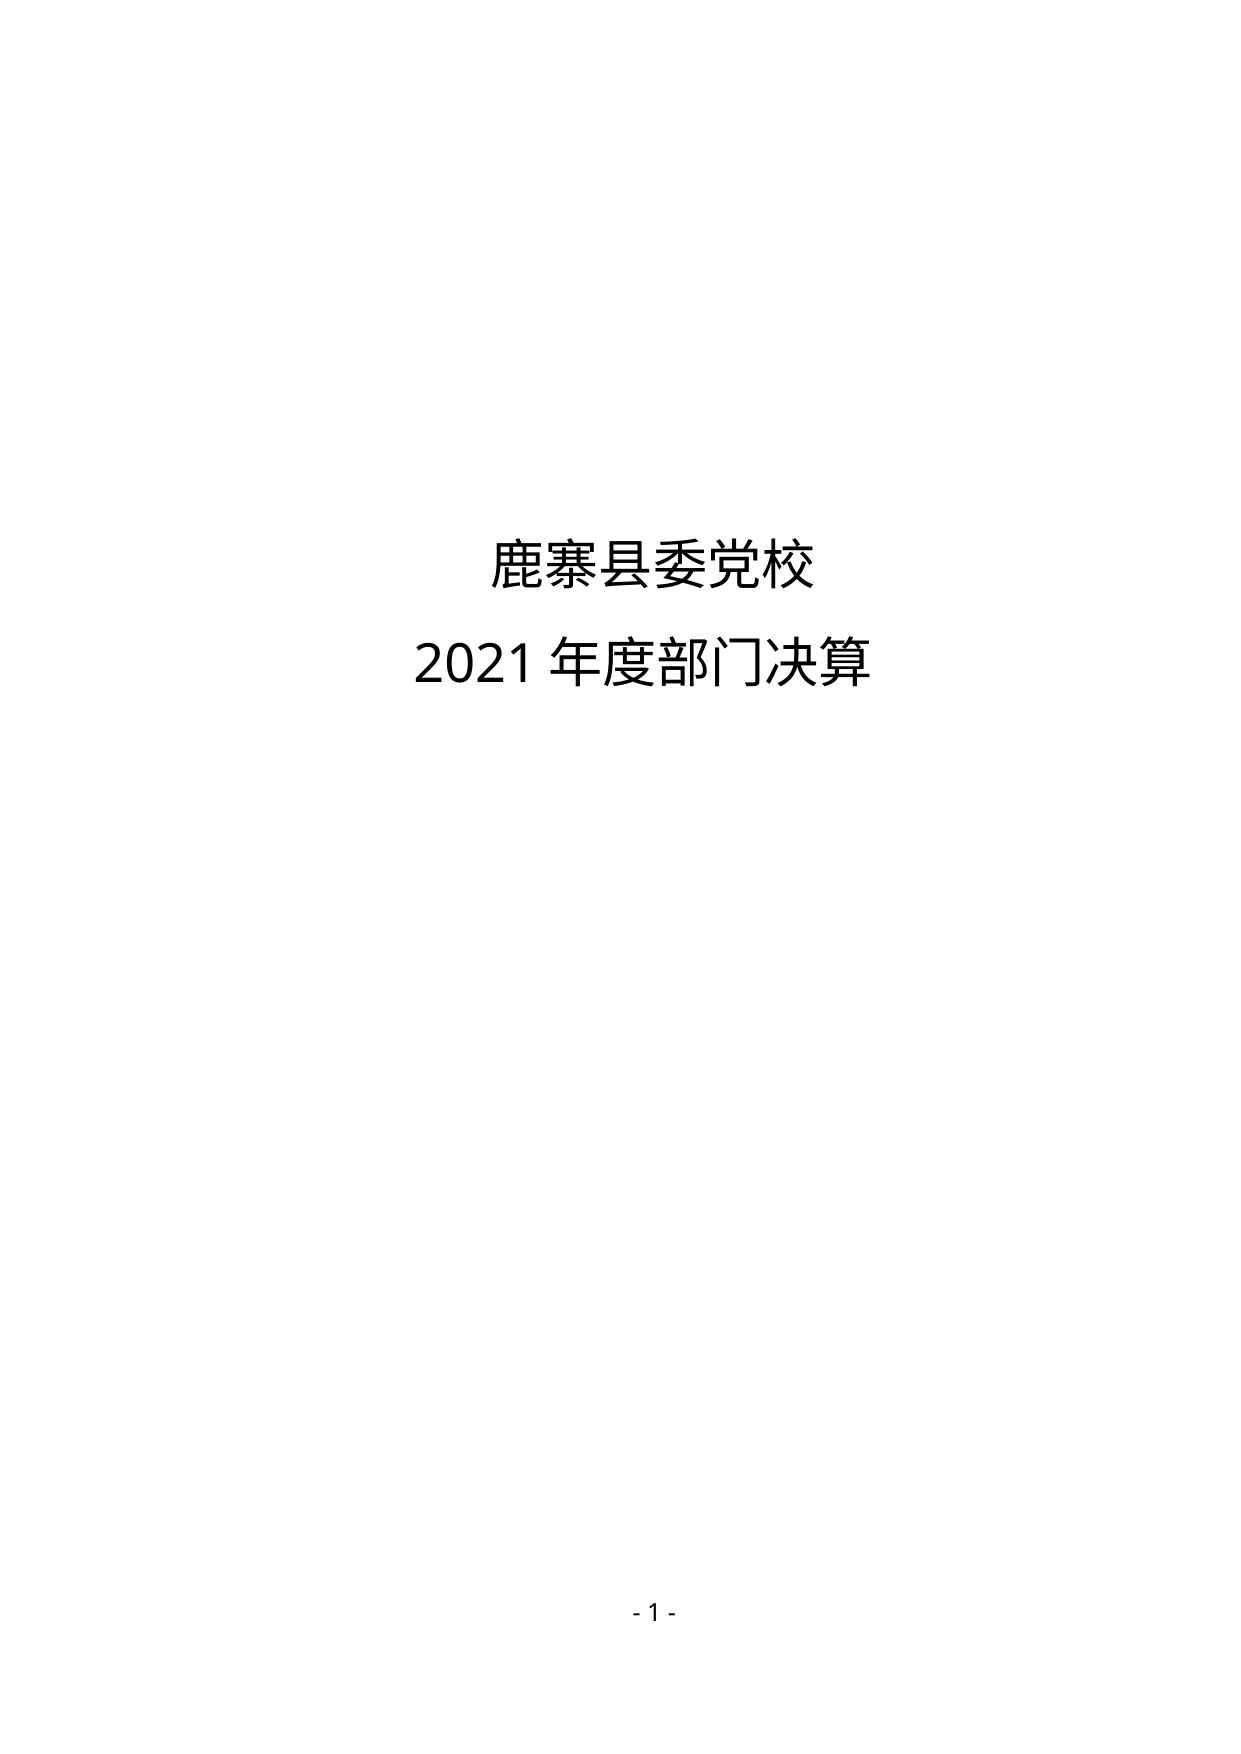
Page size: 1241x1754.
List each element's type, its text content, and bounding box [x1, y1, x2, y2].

text 鹿寨县委党校 [165, 512, 1092, 610]
text 2021年度部门决算 [165, 610, 1092, 707]
